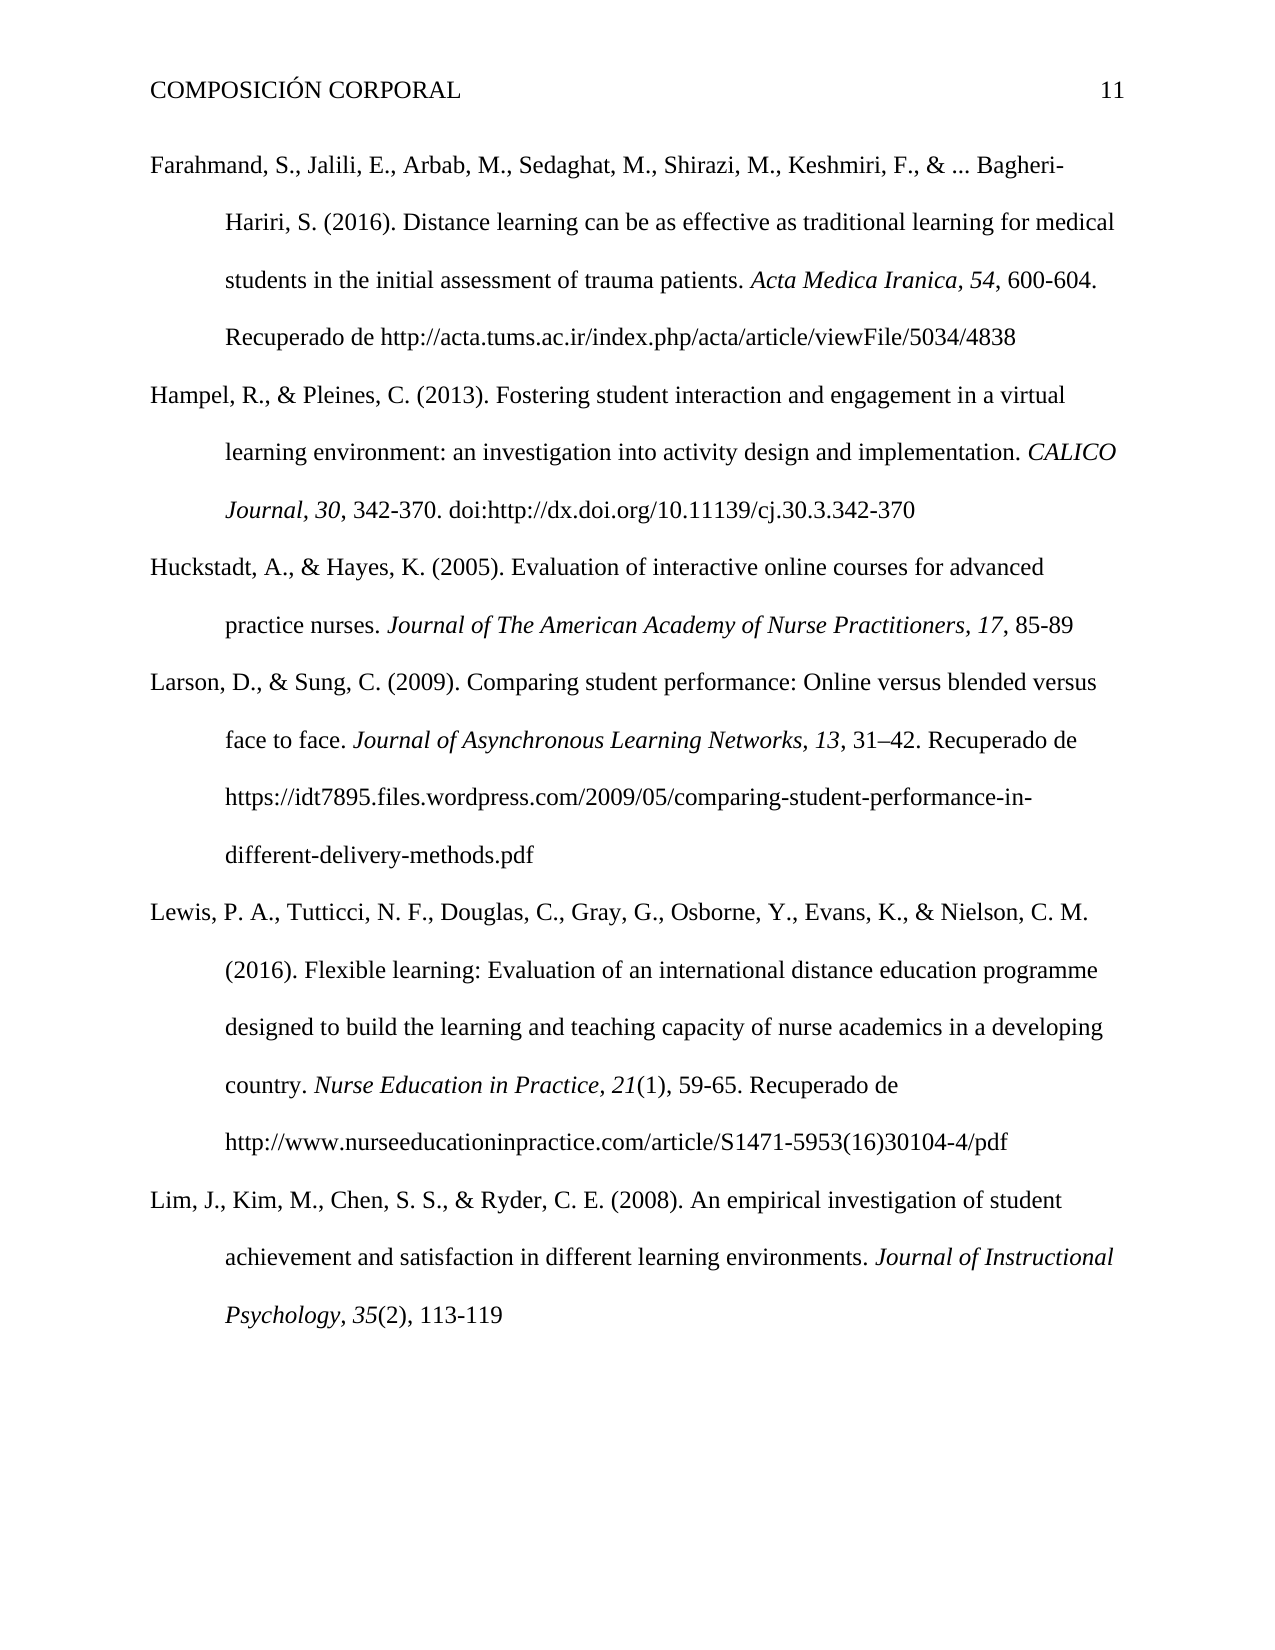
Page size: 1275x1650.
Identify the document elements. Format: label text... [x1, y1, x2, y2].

text Lim, J., Kim, M., Chen, S. S., & Ryder, C. E. (2008). An empirical investigation of student achievement and satisfaction in different learning environments. Journal of Instructional Psychology, 35(2), 113-119 [150, 1185, 1125, 1329]
text Larson, D., & Sung, C. (2009). Comparing student performance: Online versus blended versus face to face. Journal of Asynchronous Learning Networks, 13, 31–42. Recuperado de https://idt7895.files.wordpress.com/2009/05/comparing-student-performance-in-different-delivery-methods.pdf [150, 667, 1125, 869]
text Lewis, P. A., Tutticci, N. F., Douglas, C., Gray, G., Osborne, Y., Evans, K., & Nielson, C. M. (2016). Flexible learning: Evaluation of an international distance education programme designed to build the learning and teaching capacity of nurse academics in a developing country. Nurse Education in Practice, 21(1), 59-65. Recuperado de http://www.nurseeducationinpractice.com/article/S1471-5953(16)30104-4/pdf [150, 897, 1125, 1156]
text Hampel, R., & Pleines, C. (2013). Fostering student interaction and engagement in a virtual learning environment: an investigation into activity design and implementation. CALICO Journal, 30, 342-370. doi:http://dx.doi.org/10.11139/cj.30.3.342-370 [150, 380, 1125, 524]
text Huckstadt, A., & Hayes, K. (2005). Evaluation of interactive online courses for advanced practice nurses. Journal of The American Academy of Nurse Practitioners, 17, 85-89 [150, 552, 1125, 639]
text Farahmand, S., Jalili, E., Arbab, M., Sedaghat, M., Shirazi, M., Keshmiri, F., & ... Bagheri-Hariri, S. (2016). Distance learning can be as effective as traditional learning for medical students in the initial assessment of trauma patients. Acta Medica Iranica, 54, 600-604. Recuperado de http://acta.tums.ac.ir/index.php/acta/article/viewFile/5034/4838 [150, 150, 1125, 351]
